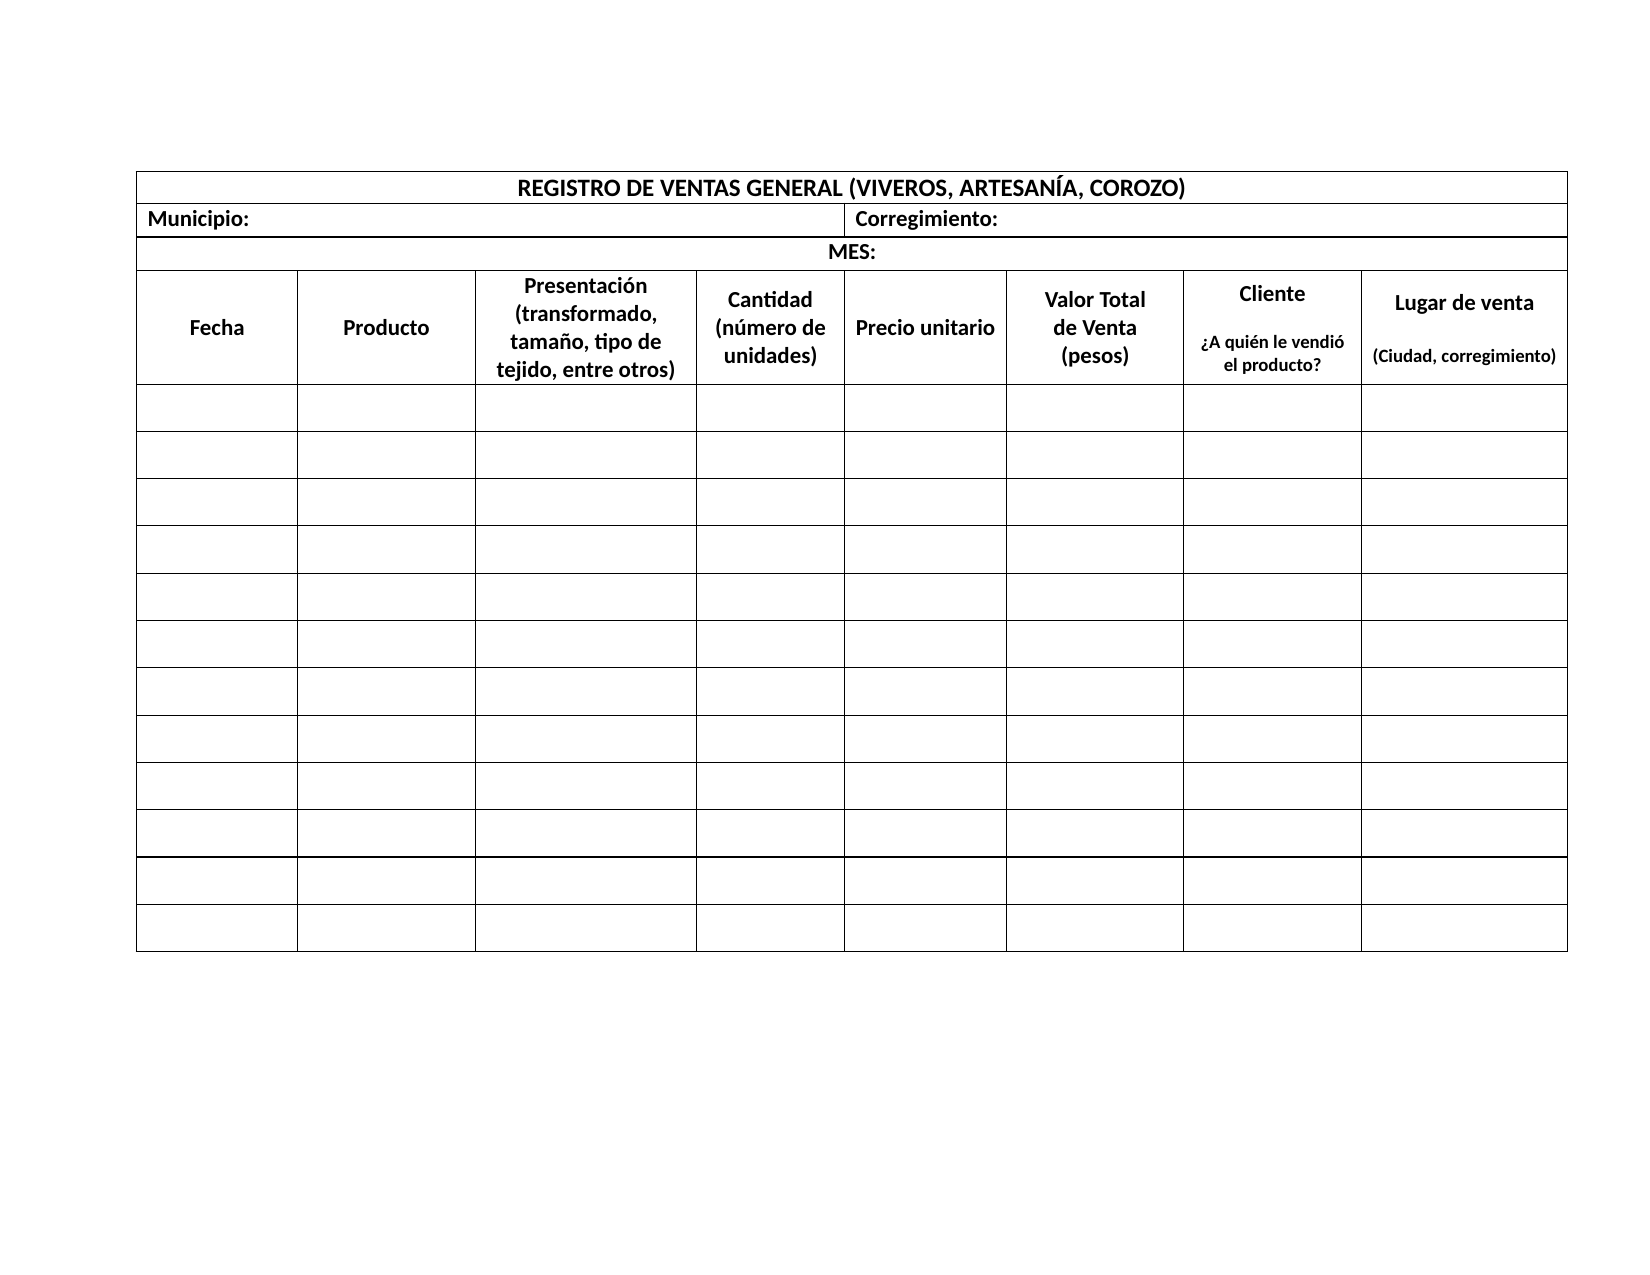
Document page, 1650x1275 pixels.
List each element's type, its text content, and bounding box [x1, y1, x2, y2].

table_cell [137, 479, 297, 525]
table_cell [1184, 432, 1361, 478]
table_cell [697, 574, 844, 620]
table_cell [1007, 574, 1183, 620]
table_cell [1362, 385, 1567, 431]
table_cell [697, 479, 844, 525]
table_cell [298, 810, 475, 856]
table_cell [1362, 432, 1567, 478]
table_cell [1007, 526, 1183, 573]
table_cell [476, 763, 696, 809]
table_cell [298, 716, 475, 762]
table_cell [137, 526, 297, 573]
table_cell [137, 574, 297, 620]
table_cell [845, 763, 1006, 809]
table_cell [1362, 716, 1567, 762]
table_cell [137, 858, 297, 904]
table_header REGISTRO DE VENTAS GENERAL (VIVEROS, ARTESANÍA, COROZO) [137, 172, 1567, 203]
table_cell [1184, 574, 1361, 620]
table_cell [1007, 432, 1183, 478]
table_cell [298, 858, 475, 904]
table_cell [845, 668, 1006, 714]
table_cell [1362, 858, 1567, 904]
table_cell [1362, 668, 1567, 714]
table_cell [476, 432, 696, 478]
table_cell [298, 668, 475, 714]
table_cell [697, 905, 844, 951]
table_cell [476, 621, 696, 667]
table_cell [476, 858, 696, 904]
table_cell [697, 858, 844, 904]
table_cell [1007, 763, 1183, 809]
table_cell [137, 763, 297, 809]
table_cell [1184, 479, 1361, 525]
table_cell [1184, 716, 1361, 762]
table_cell [845, 574, 1006, 620]
table_cell Cliente ¿A quién le vendió el producto? [1184, 271, 1361, 383]
table_cell [697, 810, 844, 856]
table_cell [298, 385, 475, 431]
table_cell Precio unitario [845, 271, 1006, 383]
table_cell [298, 432, 475, 478]
table_cell [845, 858, 1006, 904]
table_cell [137, 810, 297, 856]
table_cell Presentación (transformado, tamaño, tipo de tejido, entre otros) [476, 271, 696, 383]
table_cell [1184, 810, 1361, 856]
table_cell [476, 810, 696, 856]
table_cell [1007, 385, 1183, 431]
table_cell [1184, 905, 1361, 951]
table_cell [476, 385, 696, 431]
table_cell [137, 716, 297, 762]
table_cell [1362, 479, 1567, 525]
table_cell [476, 574, 696, 620]
table_cell [697, 763, 844, 809]
table_cell [1007, 858, 1183, 904]
table_cell [298, 479, 475, 525]
table_cell [476, 526, 696, 573]
table_cell [1362, 810, 1567, 856]
table_cell [1007, 716, 1183, 762]
table_cell [1184, 526, 1361, 573]
table_cell [697, 432, 844, 478]
table_cell [137, 621, 297, 667]
table_cell [845, 905, 1006, 951]
table_cell [697, 621, 844, 667]
table_cell [845, 716, 1006, 762]
table_cell Fecha [137, 271, 297, 383]
table_cell [845, 621, 1006, 667]
table_cell [137, 905, 297, 951]
table_cell [1362, 763, 1567, 809]
table_cell Cantidad (número de unidades) [697, 271, 844, 383]
table_cell [1007, 905, 1183, 951]
table_cell [298, 621, 475, 667]
table_cell [697, 716, 844, 762]
table_cell [1007, 668, 1183, 714]
table_cell [476, 479, 696, 525]
table_cell [1362, 905, 1567, 951]
table_cell MES: [137, 238, 1567, 270]
table_cell [137, 385, 297, 431]
table_cell [1362, 621, 1567, 667]
table_cell [298, 905, 475, 951]
table_cell [1007, 621, 1183, 667]
table_cell [476, 716, 696, 762]
table_cell [1007, 479, 1183, 525]
table_cell [845, 385, 1006, 431]
table_cell [845, 810, 1006, 856]
table_cell [1184, 621, 1361, 667]
table_cell [845, 526, 1006, 573]
table_cell [1184, 763, 1361, 809]
table_cell [137, 432, 297, 478]
table_cell [298, 526, 475, 573]
table_cell [697, 385, 844, 431]
table_cell [298, 763, 475, 809]
table_cell Lugar de venta (Ciudad, corregimiento) [1362, 271, 1567, 383]
table_cell Municipio: [137, 204, 844, 236]
table_cell [137, 668, 297, 714]
table_cell Corregimiento: [845, 204, 1567, 236]
table_cell [1362, 574, 1567, 620]
table_cell Producto [298, 271, 475, 383]
table_cell [1184, 668, 1361, 714]
table_cell [1362, 526, 1567, 573]
table_cell [1184, 385, 1361, 431]
table_cell [845, 479, 1006, 525]
table_cell [845, 432, 1006, 478]
table_cell [697, 668, 844, 714]
table_cell [1007, 810, 1183, 856]
table_cell [697, 526, 844, 573]
table_cell [476, 668, 696, 714]
table_cell [298, 574, 475, 620]
table_cell Valor Total de Venta (pesos) [1007, 271, 1183, 383]
table_cell [476, 905, 696, 951]
table_cell [1184, 858, 1361, 904]
